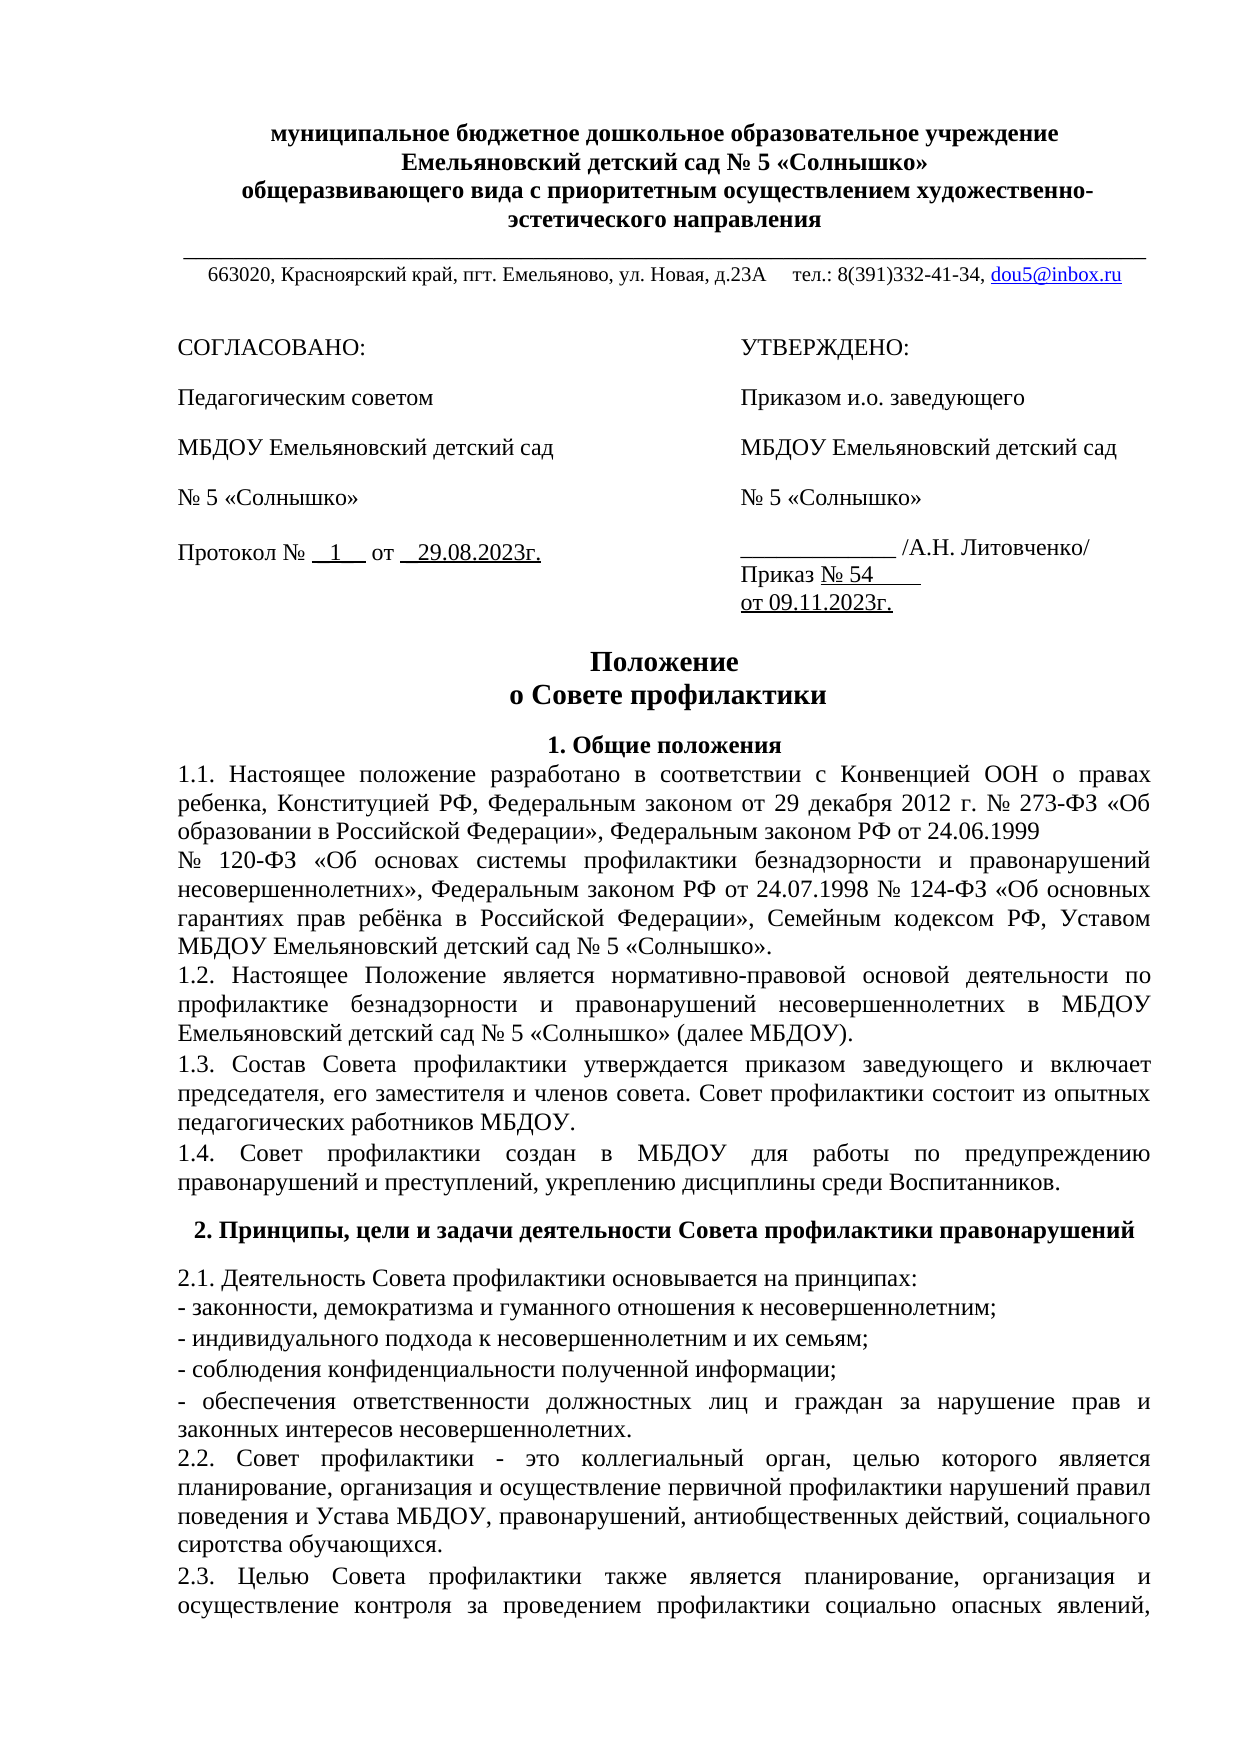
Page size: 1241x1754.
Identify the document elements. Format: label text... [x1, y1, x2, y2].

text 1.3. Состав Совета профилактики утверждается приказом заведующего и включает председателя, его заместителя и членов совета. Совет профилактики состоит из опытных педагогических работников МБДОУ. [177, 1049, 1152, 1136]
text № 120-ФЗ «Об основах системы профилактики безнадзорности и правонарушений несовершеннолетних», Федеральным законом РФ от 24.07.1998 № 124-ФЗ «Об основных гарантиях прав ребёнка в Российской Федерации», Семейным кодексом РФ, Уставом МБДОУ Емельяновский детский сад № 5 «Солнышко». [177, 845, 1152, 960]
text Емельяновский детский сад № 5 «Солнышко» [177, 147, 1152, 176]
text о Совете профилактики [177, 677, 1152, 711]
text 663020, Красноярский край, пгт. Емельяново, ул. Новая, д.23А тел.: 8(391)332-41-34, dou5@inbox.ru [177, 262, 1152, 286]
text - индивидуального подхода к несовершеннолетним и их семьям; [177, 1323, 1152, 1352]
text 2.1. Деятельность Совета профилактики основывается на принципах: [177, 1263, 1152, 1292]
text 1.4. Совет профилактики создан в МБДОУ для работы по предупреждению правонарушений и преступлений, укреплению дисциплины среди Воспитанников. [177, 1138, 1152, 1196]
text 1. Общие положения [177, 730, 1152, 759]
table_header СОГЛАСОВАНО: Педагогическим советом МБДОУ Емельяновский детский сад № 5 «Солнышко» Протокол № _1_ от _29.08.2023г. [166, 310, 729, 615]
text 1.1. Настоящее положение разработано в соответствии с Конвенцией ООН о правах ребенка, Конституцией РФ, Федеральным законом от 29 декабря 2012 г. № 273-ФЗ «Об образовании в Российской Федерации», Федеральным законом РФ от 24.06.1999 [177, 759, 1152, 845]
text общеразвивающего вида с приоритетным осуществлением художественно-эстетического направления [177, 176, 1152, 233]
text муниципальное бюджетное дошкольное образовательное учреждение [177, 118, 1152, 147]
text 2.2. Совет профилактики - это коллегиальный орган, целью которого является планирование, организация и осуществление первичной профилактики нарушений правил поведения и Устава МБДОУ, правонарушений, антиобщественных действий, социального сиротства обучающихся. [177, 1443, 1152, 1558]
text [177, 1561, 1152, 1619]
text Положение [177, 644, 1152, 677]
text 2. Принципы, цели и задачи деятельности Совета профилактики правонарушений [177, 1215, 1152, 1244]
text _____________________________________________________________________________ [177, 233, 1152, 262]
text - соблюдения конфиденциальности полученной информации; [177, 1354, 1152, 1383]
table_header УТВЕРЖДЕНО: Приказом и.о. заведующего МБДОУ Емельяновский детский сад № 5 «Солнышко» _____________ /А.Н. Литовченко/ Приказ № 54 от 09.11.2023г. [729, 310, 1163, 615]
text - законности, демократизма и гуманного отношения к несовершеннолетним; [177, 1292, 1152, 1320]
text - обеспечения ответственности должностных лиц и граждан за нарушение прав и законных интересов несовершеннолетних. [177, 1386, 1152, 1443]
text 1.2. Настоящее Положение является нормативно-правовой основой деятельности по профилактике безнадзорности и правонарушений несовершеннолетних в МБДОУ Емельяновский детский сад № 5 «Солнышко» (далее МБДОУ). [177, 960, 1152, 1046]
